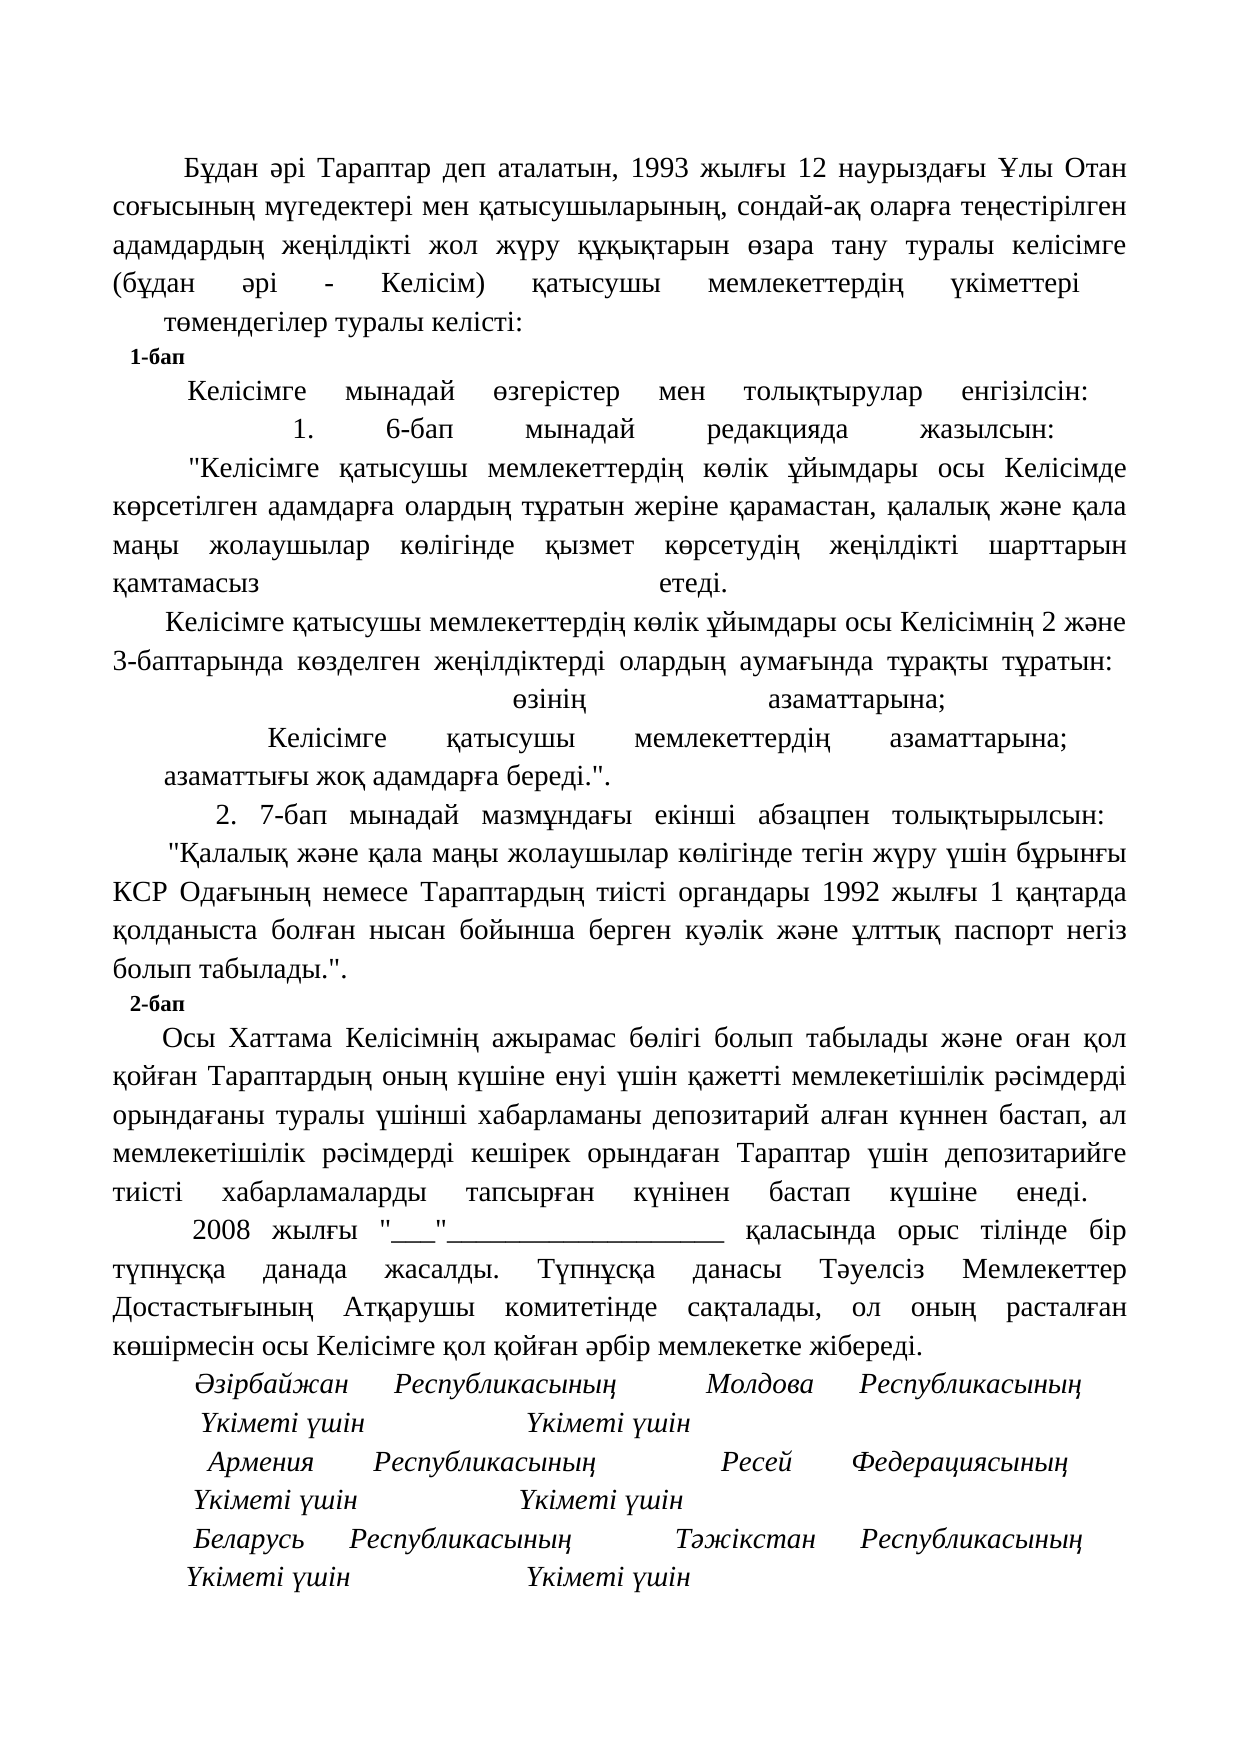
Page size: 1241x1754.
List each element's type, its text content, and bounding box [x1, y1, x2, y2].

text Беларусь Республикасының Тәжікстан Республикасының Үкіметі үшін Үкіметі үшін [112, 1521, 1128, 1593]
text 1-бап [112, 343, 1128, 369]
text Бұдан әрі Тараптар деп аталатын, 1993 жылғы 12 наурыздағы Ұлы Отан соғысының мүгедектері мен қатысушыларының, сондай-ақ оларға теңестірілген адамдардың жеңілдікті жол жүру құқықтарын өзара тану туралы келісімге (бұдан әрі - Келісім) қатысушы мемлекеттердің үкіметтері төмендегілер туралы келісті: [112, 150, 1128, 338]
text Келісімге мынадай өзгерістер мен толықтырулар енгізілсін: 1. 6-бап мынадай редакцияда жазылсын: "Келісімге қатысушы мемлекеттердің көлік ұйымдары осы Келісімде көрсетілген адамдарға олардың тұратын жеріне қарамастан, қалалық және қала маңы жолаушылар көлігінде қызмет көрсетудің жеңілдікті шарттарын қамтамасыз етеді. Келісімге қатысушы мемлекеттердің көлік ұйымдары осы Келісімнің 2 және 3-баптарында көзделген жеңілдіктерді олардың аумағында тұрақты тұратын: өзінің азаматтарына; Келісімге қатысушы мемлекеттердің азаматтарына; азаматтығы жоқ адамдарға береді.". [112, 373, 1128, 792]
text 2-бап [112, 989, 1128, 1016]
text Осы Хаттама Келісімнің ажырамас бөлігі болып табылады және оған қол қойған Тараптардың оның күшіне енуі үшін қажетті мемлекетішілік рәсімдерді орындағаны туралы үшінші хабарламаны депозитарий алған күннен бастап, ал мемлекетішілік рәсімдерді кешірек орындаған Тараптар үшін депозитарийге тиісті хабарламаларды тапсырған күнінен бастап күшіне енеді. 2008 жылғы "___"___________________ қаласында орыс тілінде бір түпнұсқа данада жасалды. Түпнұсқа данасы Тәуелсіз Мемлекеттер Достастығының Атқарушы комитетінде сақталады, ол оның расталған көшірмесін осы Келісімге қол қойған әрбір мемлекетке жібереді. [112, 1020, 1128, 1362]
text 2. 7-бап мынадай мазмұндағы екінші абзацпен толықтырылсын: "Қалалық және қала маңы жолаушылар көлігінде тегін жүру үшін бұрынғы КСР Одағының немесе Тараптардың тиісті органдары 1992 жылғы 1 қаңтарда қолданыста болған нысан бойынша берген куәлік және ұлттық паспорт негіз болып табылады.". [112, 797, 1128, 984]
text Армения Республикасының Ресей Федерациясының Үкіметі үшін Үкіметі үшін [112, 1444, 1128, 1516]
text Әзірбайжан Республикасының Молдова Республикасының Үкіметі үшін Үкіметі үшін [112, 1367, 1128, 1439]
